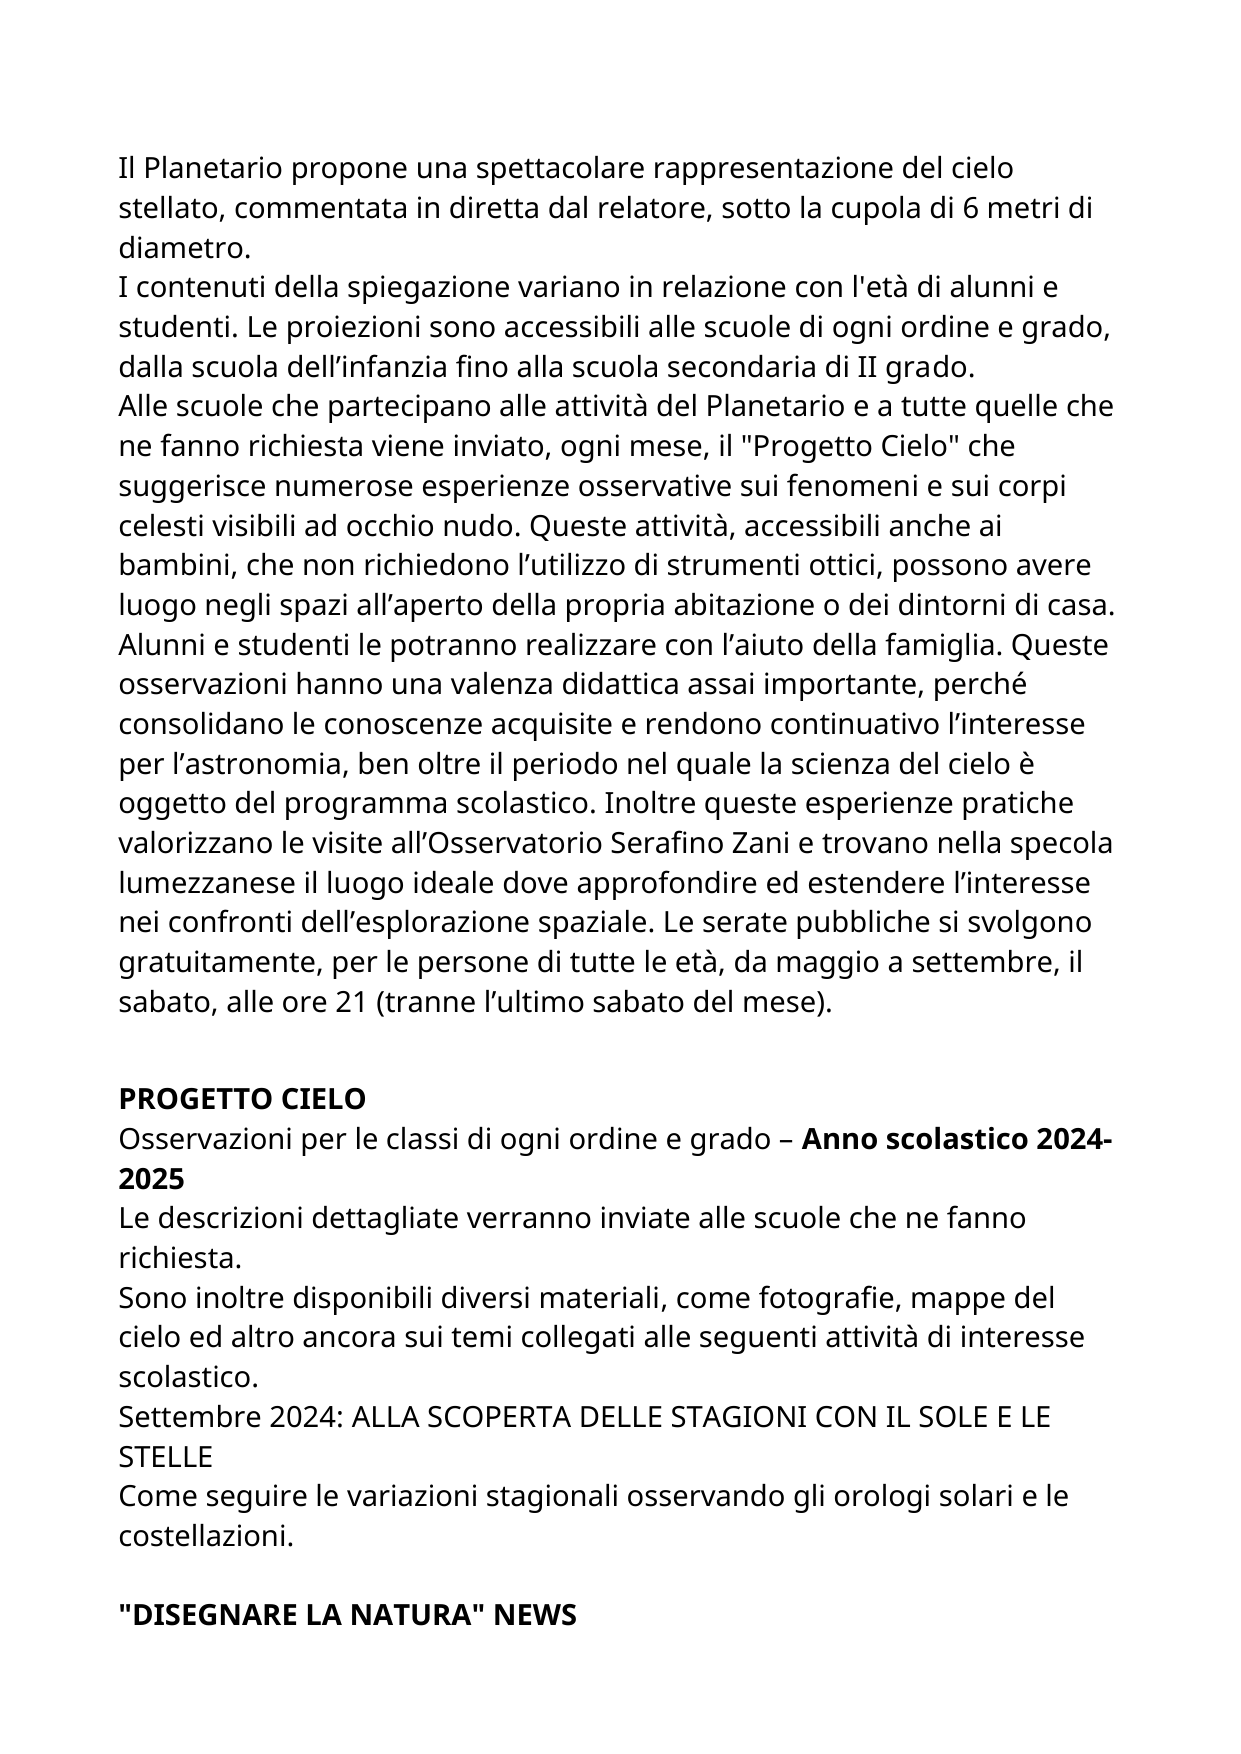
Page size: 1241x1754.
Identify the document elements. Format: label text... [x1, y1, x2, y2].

text Settembre 2024: ALLA SCOPERTA DELLE STAGIONI CON IL SOLE E LE STELLE [118, 1396, 1122, 1476]
text Osservazioni per le classi di ogni ordine e grado – Anno scolastico 2024-2025 [118, 1118, 1122, 1198]
text "DISEGNARE LA NATURA" NEWS [118, 1594, 1122, 1634]
text Le descrizioni dettagliate verranno inviate alle scuole che ne fanno richiesta. Sono inoltre disponibili diversi materiali, come fotografie, mappe del cielo ed altro ancora sui temi collegati alle seguenti attività di interesse scolastico. [118, 1198, 1122, 1396]
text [118, 148, 1122, 386]
text Alle scuole che partecipano alle attività del Planetario e a tutte quelle che ne fanno richiesta viene inviato, ogni mese, il "Progetto Cielo" che suggerisce numerose esperienze osservative sui fenomeni e sui corpi celesti visibili ad occhio nudo. Queste attività, accessibili anche ai bambini, che non richiedono l’utilizzo di strumenti ottici, possono avere luogo negli spazi all’aperto della propria abitazione o dei dintorni di casa. Alunni e studenti le potranno realizzare con l’aiuto della famiglia. Queste osservazioni hanno una valenza didattica assai importante, perché consolidano le conoscenze acquisite e rendono continuativo l’interesse per l’astronomia, ben oltre il periodo nel quale la scienza del cielo è oggetto del programma scolastico. Inoltre queste esperienze pratiche valorizzano le visite all’Osservatorio Serafino Zani e trovano nella specola lumezzanese il luogo ideale dove approfondire ed estendere l’interesse nei confronti dell’esplorazione spaziale. Le serate pubbliche si svolgono gratuitamente, per le persone di tutte le età, da maggio a settembre, il sabato, alle ore 21 (tranne l’ultimo sabato del mese). [118, 386, 1122, 1021]
text PROGETTO CIELO [118, 1079, 1122, 1118]
text Come seguire le variazioni stagionali osservando gli orologi solari e le costellazioni. [118, 1476, 1122, 1555]
